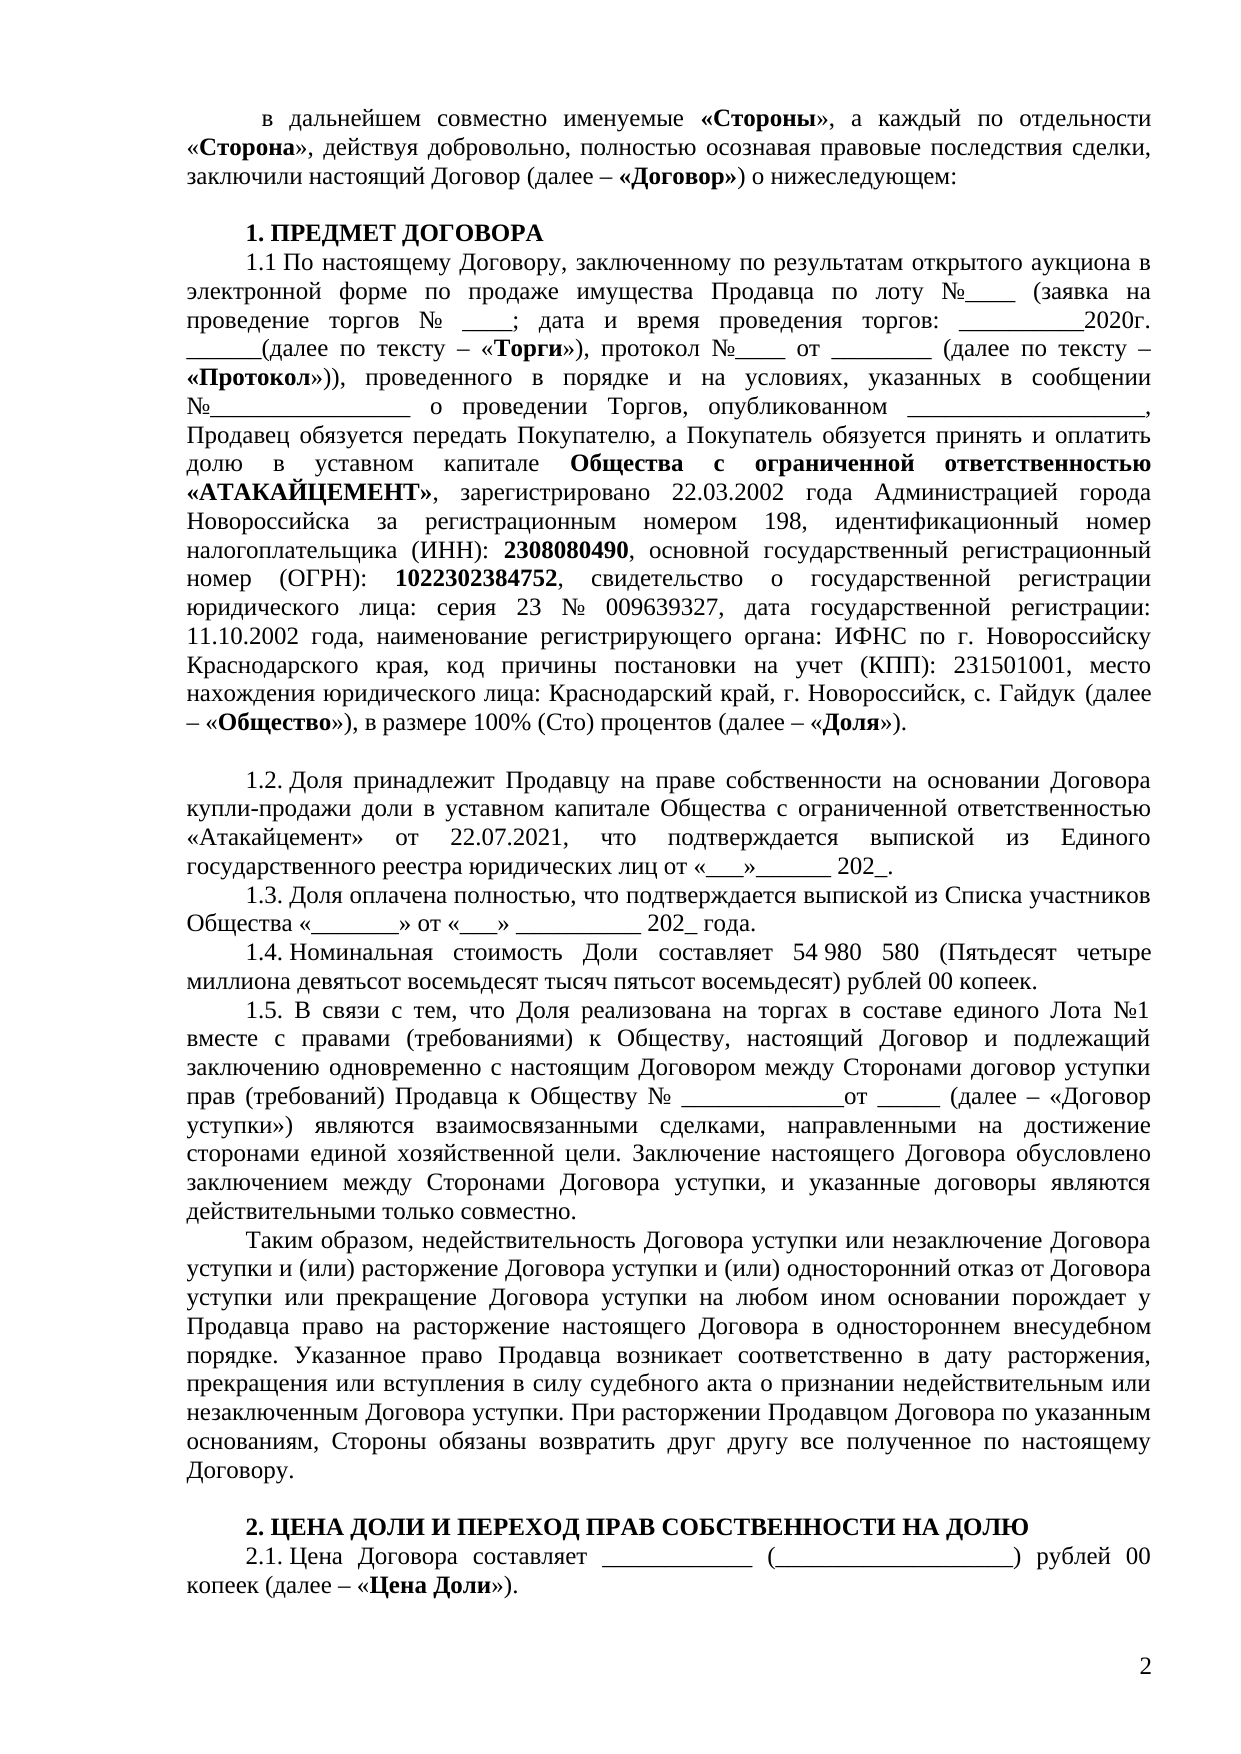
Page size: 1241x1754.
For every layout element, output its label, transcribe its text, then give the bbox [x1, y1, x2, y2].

text Таким образом, недействительность Договора уступки или незаключение Договора уступки и (или) расторжение Договора уступки и (или) односторонний отказ от Договора уступки или прекращение Договора уступки на любом ином основании порождает у Продавца право на расторжение настоящего Договора в одностороннем внесудебном порядке. Указанное право Продавца возникает соответственно в дату расторжения, прекращения или вступления в силу судебного акта о признании недействительным или незаключенным Договора уступки. При расторжении Продавцом Договора по указанным основаниям, Стороны обязаны возвратить друг другу все полученное по настоящему Договору. [186, 1225, 1152, 1483]
text 1.1 По настоящему Договору, заключенному по результатам открытого аукциона в электронной форме по продаже имущества Продавца по лоту №____ (заявка на проведение торгов № ____; дата и время проведения торгов: __________2020г. ______(далее по тексту – «Торги»), протокол №____ от ________ (далее по тексту – «Протокол»)), проведенного в порядке и на условиях, указанных в сообщении №________________ о проведении Торгов, опубликованном ___________________, Продавец обязуется передать Покупателю, а Покупатель обязуется принять и оплатить долю в уставном капитале Общества с ограниченной ответственностью «АТАКАЙЦЕМЕНТ», зарегистрировано 22.03.2002 года Администрацией города Новороссийска за регистрационным номером 198, идентификационный номер налогоплательщика (ИНН): 2308080490, основной государственный регистрационный номер (ОГРН): 1022302384752, свидетельство о государственной регистрации юридического лица: серия 23 № 009639327, дата государственной регистрации: 11.10.2002 года, наименование регистрирующего органа: ИФНС по г. Новороссийску Краснодарского края, код причины постановки на учет (КПП): 231501001, место нахождения юридического лица: Краснодарский край, г. Новороссийск, с. Гайдук (далее – «Общество»), в размере 100% (Сто) процентов (далее – «Доля»). [186, 247, 1152, 736]
text 2. ЦЕНА ДОЛИ И ПЕРЕХОД ПРАВ СОБСТВЕННОСТИ НА ДОЛЮ [186, 1512, 1152, 1541]
text в дальнейшем совместно именуемые «Стороны», а каждый по отдельности «Сторона», действуя добровольно, полностью осознавая правовые последствия сделки, заключили настоящий Договор (далее – «Договор») о нижеследующем: [186, 103, 1152, 190]
text 1. ПРЕДМЕТ ДОГОВОРА [186, 218, 1152, 247]
text 2.1. Цена Договора составляет ____________ (___________________) рублей 00 копеек (далее – «Цена Доли»). [186, 1541, 1152, 1598]
text 1.3. Доля оплачена полностью, что подтверждается выпиской из Списка участников Общества «_______» от «___» __________ 202_ года. [186, 880, 1152, 937]
text 1.2. Доля принадлежит Продавцу на праве собственности на основании Договора купли-продажи доли в уставном капитале Общества с ограниченной ответственностью «Атакайцемент» от 22.07.2021, что подтверждается выпиской из Единого государственного реестра юридических лиц от «___»______ 202_. [186, 765, 1152, 880]
text 1.4. Номинальная стоимость Доли составляет 54 980 580 (Пятьдесят четыре миллиона девятьсот восемьдесят тысяч пятьсот восемьдесят) рублей 00 копеек. [186, 937, 1152, 995]
text 1.5. В связи с тем, что Доля реализована на торгах в составе единого Лота №1 вместе с правами (требованиями) к Обществу, настоящий Договор и подлежащий заключению одновременно с настоящим Договором между Сторонами договор уступки прав (требований) Продавца к Обществу № _____________от _____ (далее – «Договор уступки») являются взаимосвязанными сделками, направленными на достижение сторонами единой хозяйственной цели. Заключение настоящего Договора обусловлено заключением между Сторонами Договора уступки, и указанные договоры являются действительными только совместно. [186, 995, 1152, 1225]
